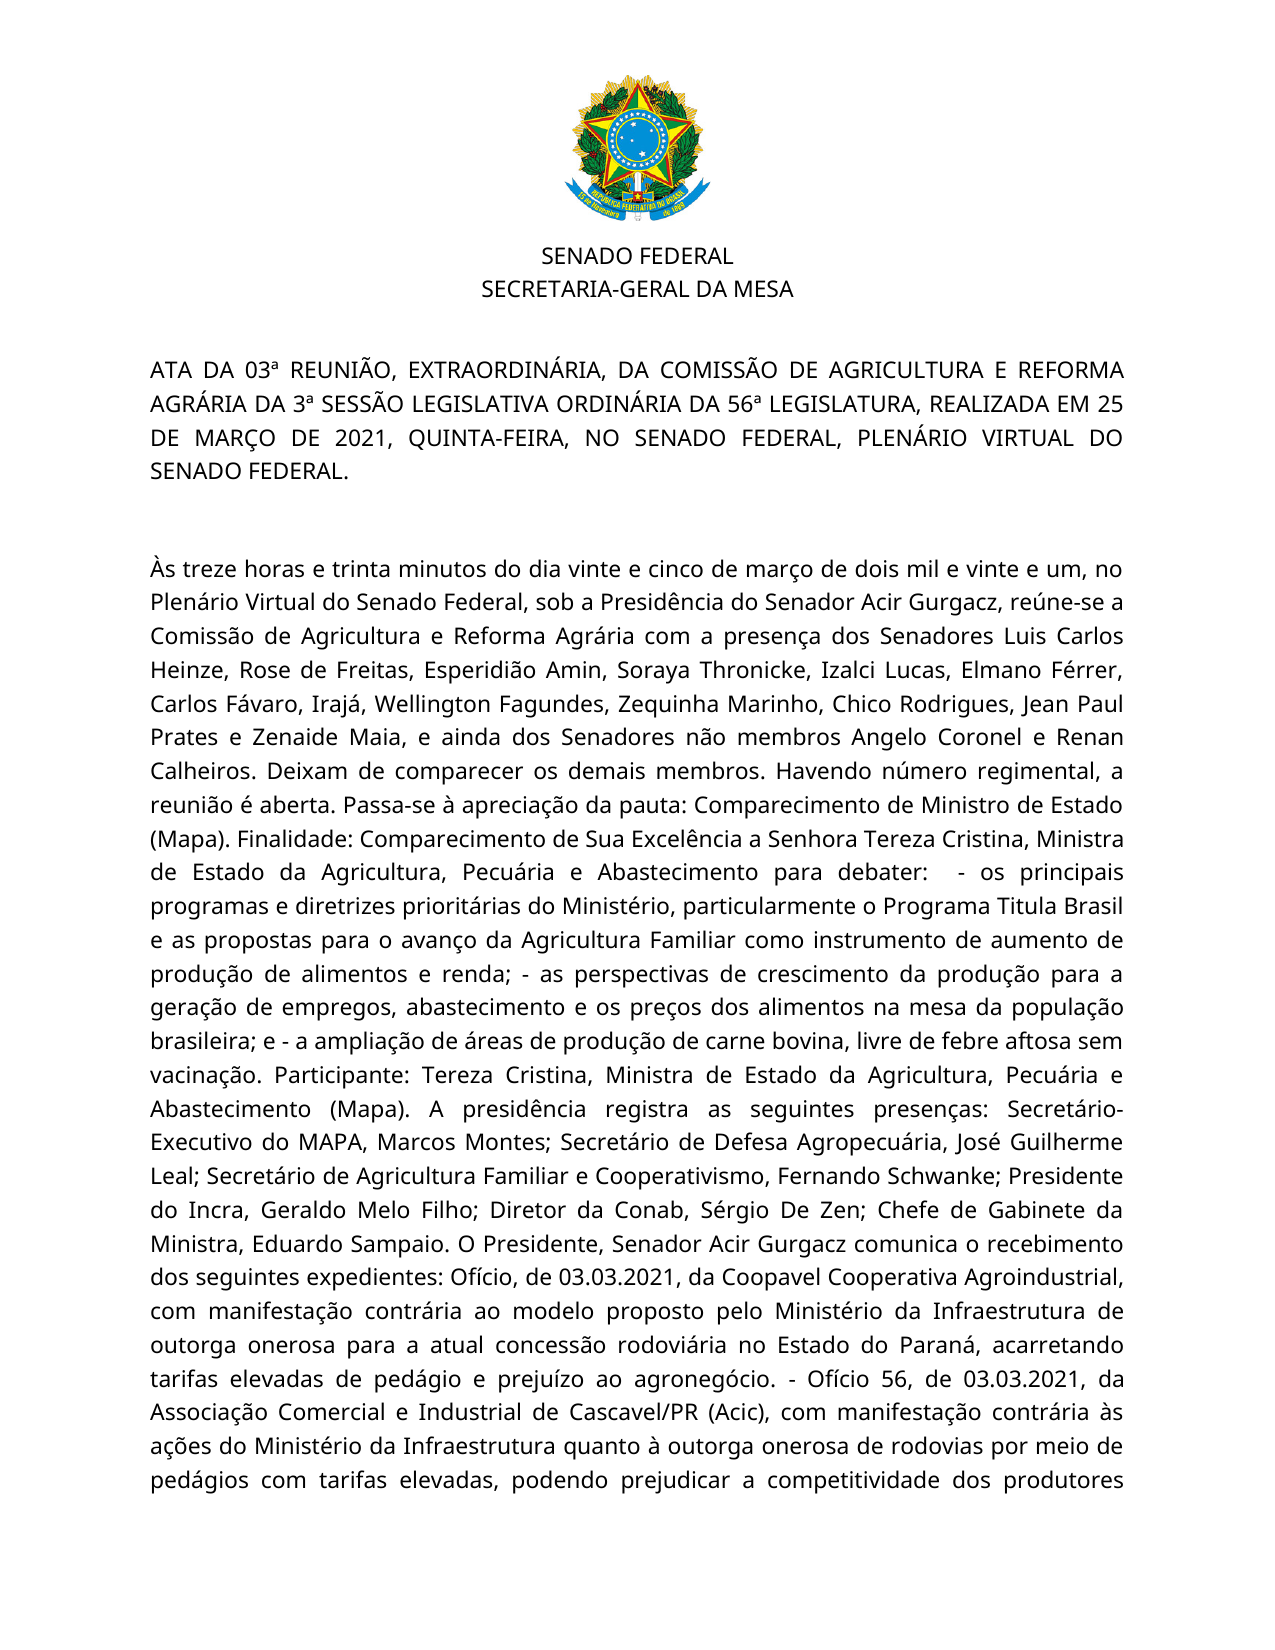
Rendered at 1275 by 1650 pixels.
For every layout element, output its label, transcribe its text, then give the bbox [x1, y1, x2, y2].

text ATA DA 03ª REUNIÃO, Extraordinária, DA Comissão de Agricultura e Reforma Agrária DA 3ª SESSÃO LEGISLATIVA Ordinária DA 56ª LEGISLATURA, REALIZADA EM 25 de Março de 2021, Quinta-feira, NO SENADO FEDERAL, Plenário Virtual do Senado Federal. [150, 354, 1125, 486]
picture [564, 75, 711, 221]
